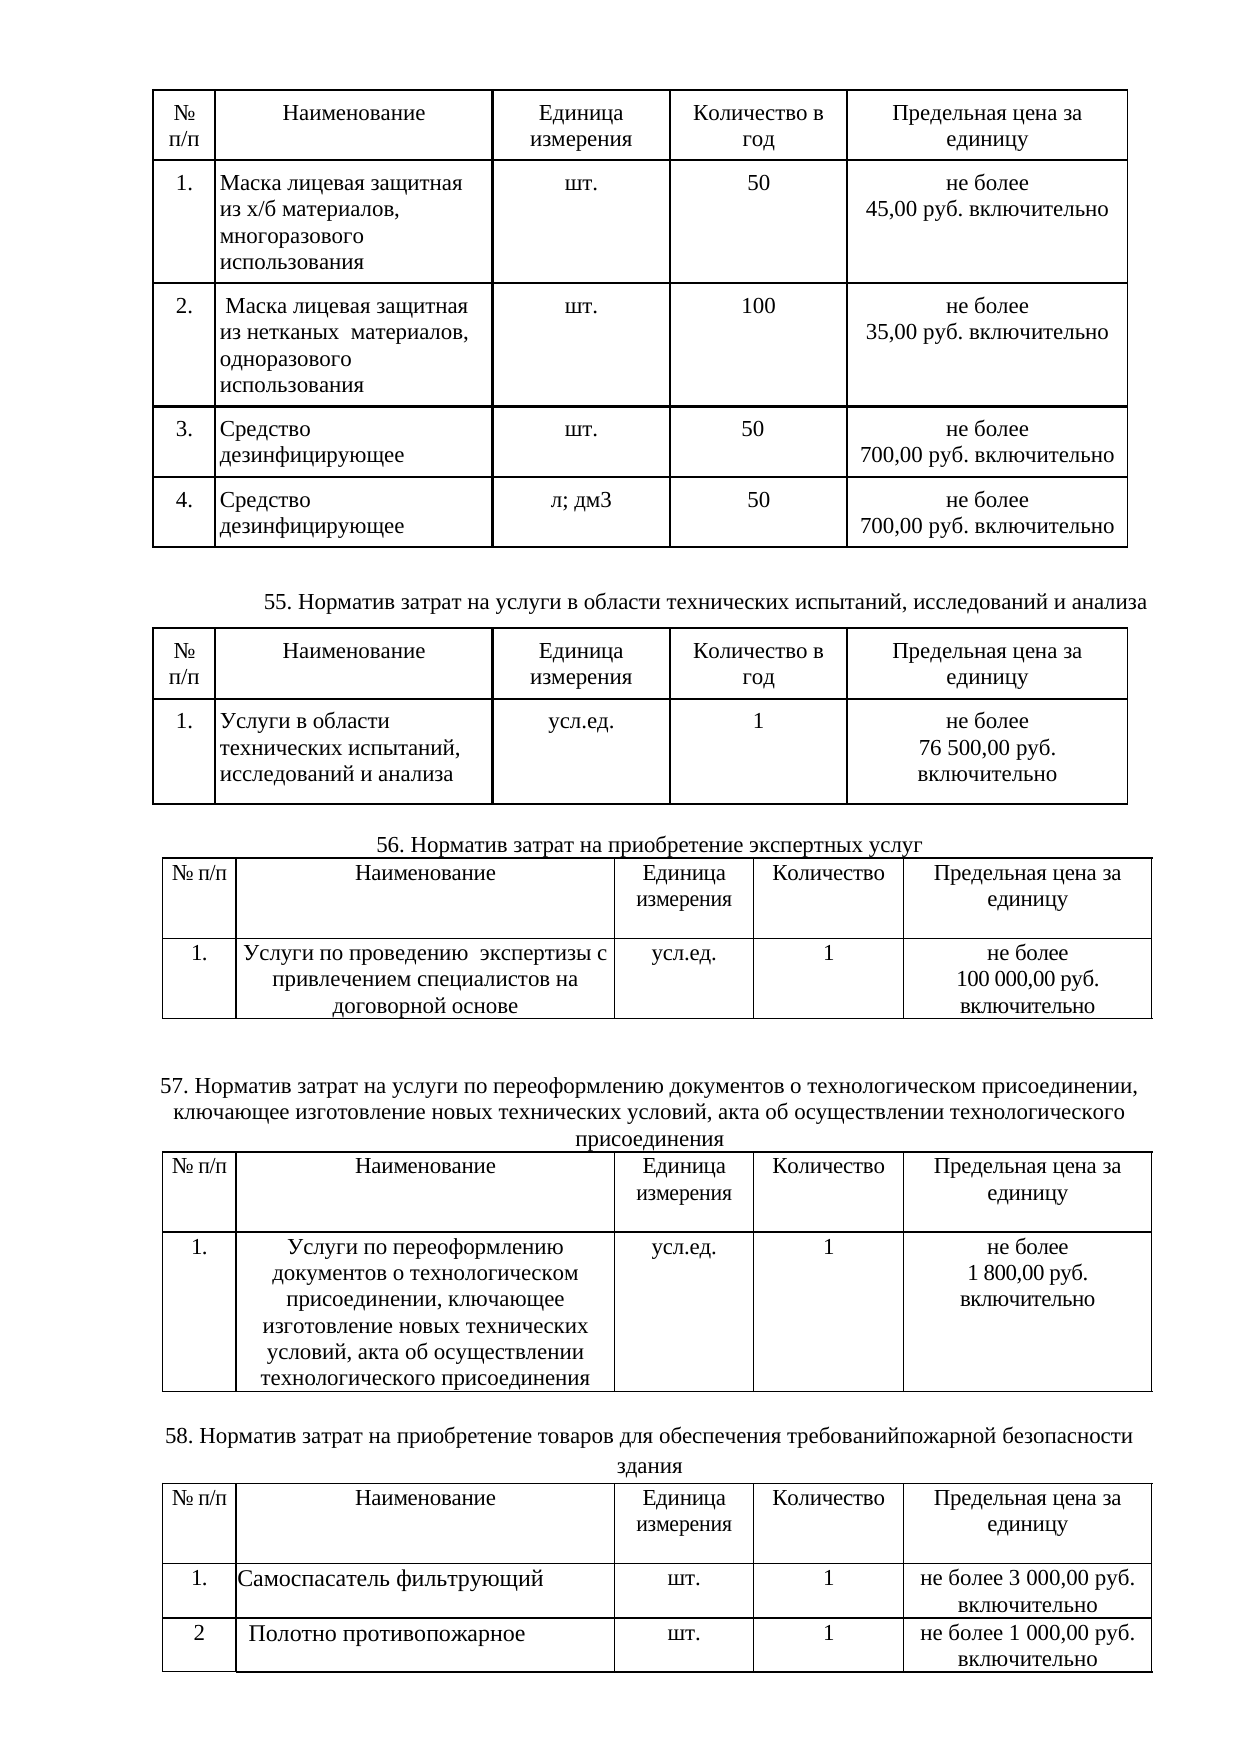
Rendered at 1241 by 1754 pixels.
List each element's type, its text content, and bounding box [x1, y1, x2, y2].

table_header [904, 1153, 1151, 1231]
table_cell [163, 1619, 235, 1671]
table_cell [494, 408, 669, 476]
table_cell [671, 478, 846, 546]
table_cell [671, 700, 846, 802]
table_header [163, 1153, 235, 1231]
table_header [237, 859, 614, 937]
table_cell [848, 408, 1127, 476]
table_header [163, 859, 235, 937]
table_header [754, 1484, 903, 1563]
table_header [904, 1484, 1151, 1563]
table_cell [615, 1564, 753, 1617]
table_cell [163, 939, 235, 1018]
text 55. Норматив затрат на услуги в области технических испытаний, исследований и анализа [260, 588, 1152, 614]
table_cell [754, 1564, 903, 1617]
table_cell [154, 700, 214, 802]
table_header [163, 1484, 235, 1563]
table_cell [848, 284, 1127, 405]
text 56. Норматив затрат на приобретение экспертных услуг [148, 831, 1152, 857]
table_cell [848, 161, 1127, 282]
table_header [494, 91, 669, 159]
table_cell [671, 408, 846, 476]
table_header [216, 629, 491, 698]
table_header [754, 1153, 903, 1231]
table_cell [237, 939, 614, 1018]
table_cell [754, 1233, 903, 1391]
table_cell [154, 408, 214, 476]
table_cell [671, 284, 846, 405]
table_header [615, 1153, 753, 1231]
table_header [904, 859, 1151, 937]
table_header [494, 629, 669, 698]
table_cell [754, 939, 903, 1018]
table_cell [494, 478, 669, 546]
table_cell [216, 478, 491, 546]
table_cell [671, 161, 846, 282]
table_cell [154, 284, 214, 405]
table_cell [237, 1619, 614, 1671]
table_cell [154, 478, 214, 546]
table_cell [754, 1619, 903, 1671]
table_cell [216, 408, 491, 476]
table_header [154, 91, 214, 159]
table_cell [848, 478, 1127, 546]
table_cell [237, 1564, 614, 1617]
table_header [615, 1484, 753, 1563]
text 58. Норматив затрат на приобретение товаров для обеспечения требованийпожарной безопасности здания [148, 1422, 1152, 1479]
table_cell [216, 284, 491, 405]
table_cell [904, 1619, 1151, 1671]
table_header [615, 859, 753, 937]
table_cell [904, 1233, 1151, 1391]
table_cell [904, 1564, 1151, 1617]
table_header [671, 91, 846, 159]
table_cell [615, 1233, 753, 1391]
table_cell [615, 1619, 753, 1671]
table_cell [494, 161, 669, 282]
text 57. Норматив затрат на услуги по переоформлению документов о технологическом присоединении, ключающее изготовление новых технических условий, акта об осуществлении технологического присоединения [148, 1072, 1152, 1151]
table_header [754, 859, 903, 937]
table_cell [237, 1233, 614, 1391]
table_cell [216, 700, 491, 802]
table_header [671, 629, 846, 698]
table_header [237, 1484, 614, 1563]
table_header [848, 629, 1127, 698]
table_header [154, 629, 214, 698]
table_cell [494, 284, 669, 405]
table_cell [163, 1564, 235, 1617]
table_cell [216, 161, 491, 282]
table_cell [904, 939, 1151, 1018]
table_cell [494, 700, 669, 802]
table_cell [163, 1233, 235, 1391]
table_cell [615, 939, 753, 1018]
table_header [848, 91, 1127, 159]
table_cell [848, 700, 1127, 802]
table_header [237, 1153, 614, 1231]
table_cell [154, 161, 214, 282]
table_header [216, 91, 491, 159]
